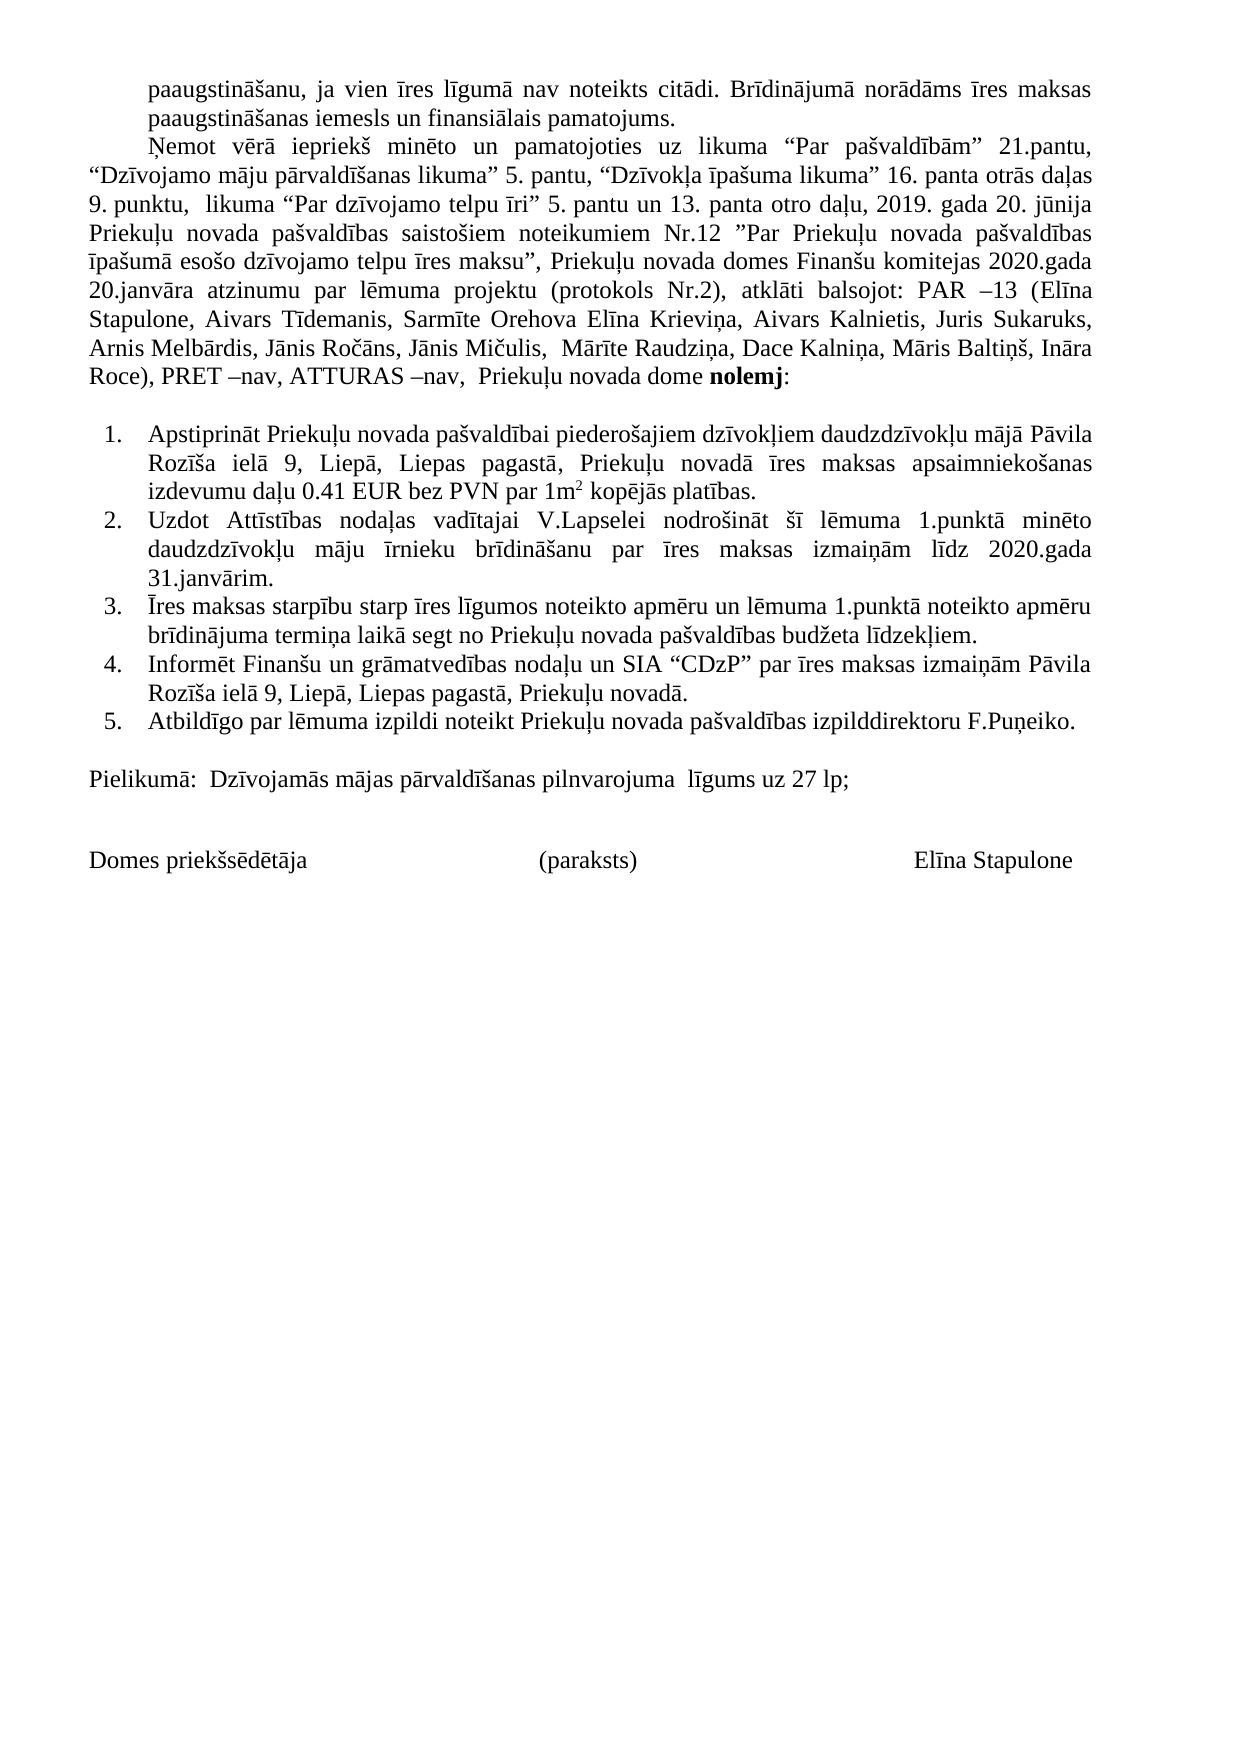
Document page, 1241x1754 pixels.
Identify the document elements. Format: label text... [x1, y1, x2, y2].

list Informēt Finanšu un grāmatvedības nodaļu un SIA “CDzP” par īres maksas izmaiņām Pāvila Rozīša ielā 9, Liepā, Liepas pagastā, Priekuļu novadā. [103, 649, 1092, 706]
list Apstiprināt Priekuļu novada pašvaldībai piederošajiem dzīvokļiem daudzdzīvokļu mājā Pāvila Rozīša ielā 9, Liepā, Liepas pagastā, Priekuļu novadā īres maksas apsaimniekošanas izdevumu daļu 0.41 EUR bez PVN par 1m2 kopējās platības. [103, 419, 1092, 505]
text Pielikumā: Dzīvojamās mājas pārvaldīšanas pilnvarojuma līgums uz 27 lp; [89, 764, 1092, 793]
list Uzdot Attīstības nodaļas vadītajai V.Lapselei nodrošināt šī lēmuma 1.punktā minēto daudzdzīvokļu māju īrnieku brīdināšanu par īres maksas izmaiņām līdz 2020.gada 31.janvārim. [103, 505, 1092, 591]
list Atbildīgo par lēmuma izpildi noteikt Priekuļu novada pašvaldības izpilddirektoru F.Puņeiko. [103, 706, 1092, 735]
list Īres maksas starpību starp īres līgumos noteikto apmēru un lēmuma 1.punktā noteikto apmēru brīdinājuma termiņa laikā segt no Priekuļu novada pašvaldības budžeta līdzekļiem. [103, 591, 1092, 649]
text Domes priekšsēdētāja (paraksts) Elīna Stapulone [89, 845, 1092, 874]
text Ņemot vērā iepriekš minēto un pamatojoties uz likuma “Par pašvaldībām” 21.pantu, “Dzīvojamo māju pārvaldīšanas likuma” 5. pantu, “Dzīvokļa īpašuma likuma” 16. panta otrās daļas 9. punktu, likuma “Par dzīvojamo telpu īri” 5. pantu un 13. panta otro daļu, 2019. gada 20. jūnija Priekuļu novada pašvaldības saistošiem noteikumiem Nr.12 ”Par Priekuļu novada pašvaldības īpašumā esošo dzīvojamo telpu īres maksu”, Priekuļu novada domes Finanšu komitejas 2020.gada 20.janvāra atzinumu par lēmuma projektu (protokols Nr.2), atklāti balsojot: PAR –13 (Elīna Stapulone, Aivars Tīdemanis, Sarmīte Orehova Elīna Krieviņa, Aivars Kalnietis, Juris Sukaruks, Arnis Melbārdis, Jānis Ročāns, Jānis Mičulis, Mārīte Raudziņa, Dace Kalniņa, Māris Baltiņš, Ināra Roce), PRET –nav, ATTURAS –nav, Priekuļu novada dome nolemj: [89, 131, 1092, 390]
